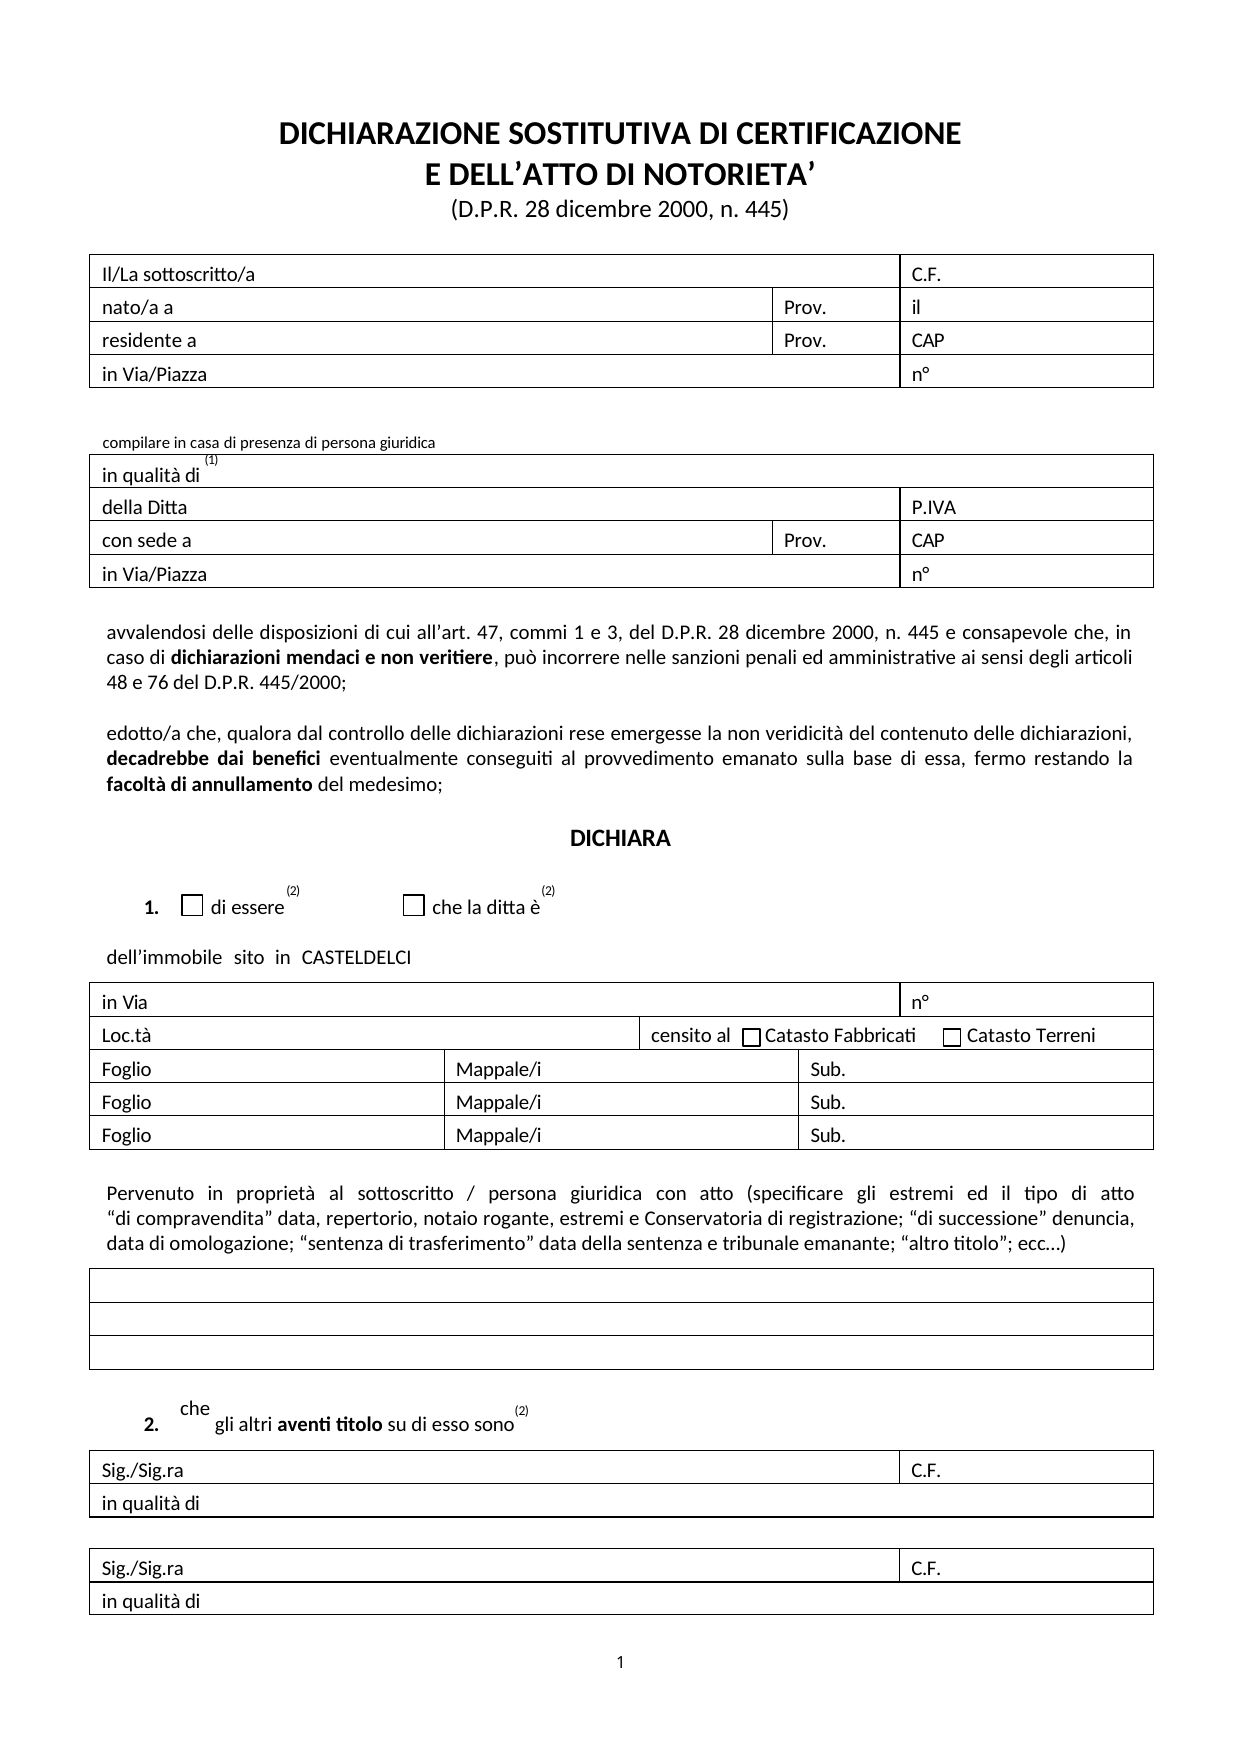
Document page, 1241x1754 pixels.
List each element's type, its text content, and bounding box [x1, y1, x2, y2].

table_cell P.IVA [901, 488, 1153, 520]
table_cell Sub. [799, 1050, 1153, 1082]
table_cell n° [901, 555, 1153, 587]
table_cell Prov. [773, 288, 899, 321]
table_cell Prov. [773, 521, 899, 554]
table_cell Mappale/i [445, 1116, 798, 1149]
table_cell compilare in casa di presenza di persona giuridica [90, 388, 1153, 454]
text (D.P.R. 28 dicembre 2000, n. 445) [274, 193, 966, 223]
table_cell Sub. [799, 1116, 1153, 1149]
table_header Sig./Sig.ra [90, 1549, 899, 1581]
table_header Il/La sottoscritto/a [90, 255, 899, 287]
list che gli altri aventi titolo su di esso sono(2) [143, 1395, 1166, 1437]
title DICHIARAZIONE SOSTITUTIVA DI CERTIFICAZIONE E DELL’ATTO DI NOTORIETA’ [274, 112, 966, 193]
table_cell Mappale/i [445, 1050, 798, 1082]
list di essere che la ditta è [143, 898, 1166, 919]
table_cell della Ditta [90, 488, 899, 520]
table_header [90, 1269, 1153, 1302]
table_header C.F. [900, 1451, 1153, 1483]
table_cell nato/a a [90, 288, 772, 321]
table_cell in Via/Piazza [90, 555, 899, 587]
table_header C.F. [900, 1549, 1153, 1581]
table_cell Foglio [90, 1050, 444, 1082]
table_cell in Via/Piazza [90, 355, 899, 387]
table_cell Prov. [773, 322, 899, 354]
table_cell in qualità di [90, 1583, 1153, 1614]
table_cell [90, 1303, 1153, 1335]
table_cell [90, 1336, 1153, 1368]
text avvalendosi delle disposizioni di cui all’art. 47, commi 1 e 3, del D.P.R. 28 dicembre 2000, n. 445 e consapevole che, in caso di dichiarazioni mendaci e non veritiere, può incorrere nelle sanzioni penali ed amministrative ai sensi degli articoli 48 e 76 del D.P.R. 445/2000; [106, 619, 1134, 694]
table_header in Via [90, 983, 899, 1016]
table_header Sig./Sig.ra [90, 1451, 899, 1483]
table_cell CAP [901, 322, 1153, 354]
text edotto/a che, qualora dal controllo delle dichiarazioni rese emergesse la non veridicità del contenuto delle dichiarazioni, decadrebbe dai benefici eventualmente conseguiti al provvedimento emanato sulla base di essa, fermo restando la facoltà di annullamento del medesimo; [106, 720, 1134, 796]
table_cell Loc.tà [90, 1017, 639, 1048]
table_cell CAP [901, 521, 1153, 554]
text DICHIARA [274, 822, 966, 852]
table_cell con sede a [90, 521, 772, 554]
table_cell residente a [90, 322, 772, 354]
text Pervenuto in proprietà al sottoscritto / persona giuridica con atto (specificare gli estremi ed il tipo di atto “di compravendita” data, repertorio, notaio rogante, estremi e Conservatoria di registrazione; “di successione” denuncia, data di omologazione; “sentenza di trasferimento” data della sentenza e tribunale emanante; “altro titolo”; ecc…) [106, 1181, 1135, 1256]
table_cell censito al Catasto Fabbricati Catasto Terreni [640, 1017, 1153, 1048]
table_header n° [901, 983, 1153, 1016]
table_cell (1) in qualità di [90, 455, 1153, 487]
table_cell Mappale/i [445, 1083, 798, 1115]
table_cell in qualità di [90, 1484, 1153, 1516]
table_header C.F. [901, 255, 1153, 287]
text dell’immobile sito in CASTELDELCI [106, 944, 1166, 969]
table_cell Foglio [90, 1116, 444, 1149]
table_cell il [901, 288, 1153, 321]
table_cell Sub. [799, 1083, 1153, 1115]
table_cell Foglio [90, 1083, 444, 1115]
table_cell n° [901, 355, 1153, 387]
